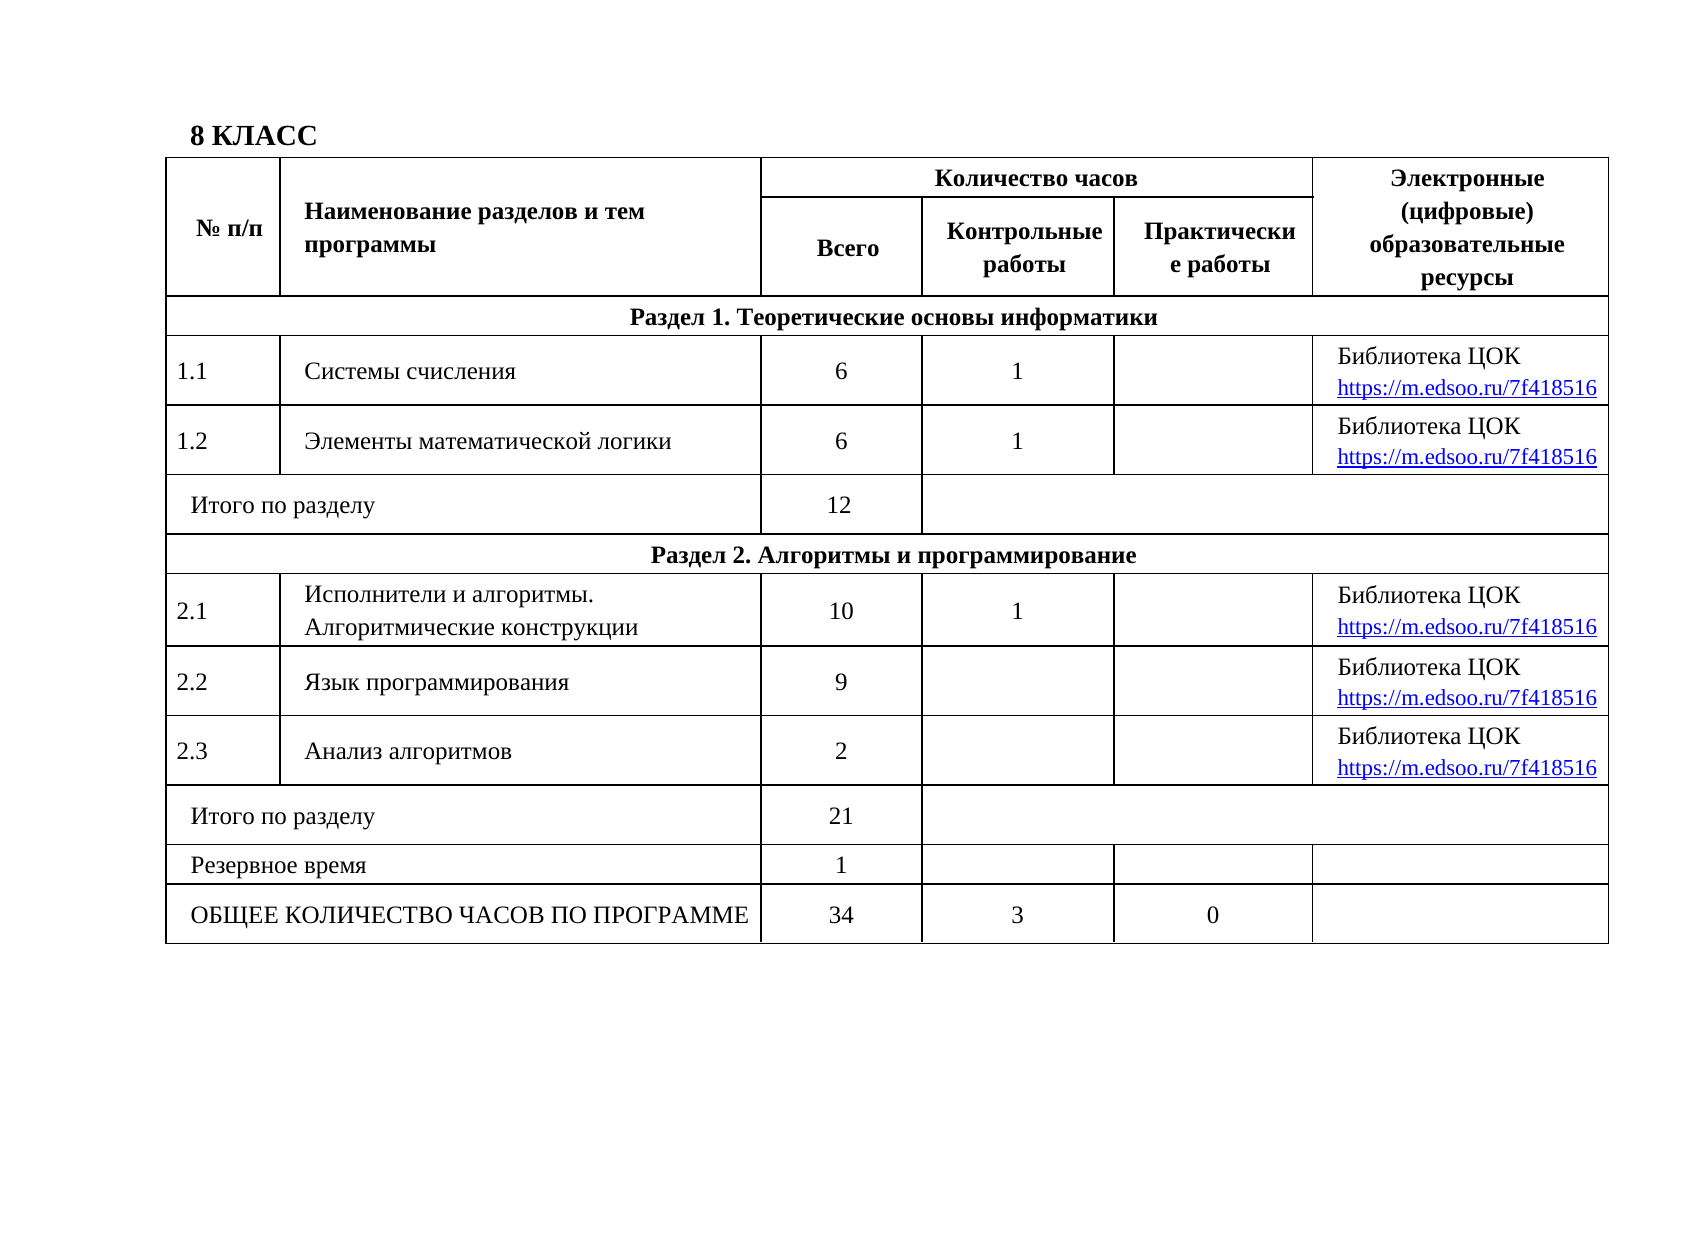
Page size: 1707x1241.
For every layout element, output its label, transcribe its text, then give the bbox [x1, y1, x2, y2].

table_cell [923, 647, 1113, 714]
table_cell 2.2 [167, 647, 279, 714]
table_cell Библиотека ЦОК https://m.edsoo.ru/7f418516 [1313, 647, 1608, 714]
table_cell Анализ алгоритмов [281, 716, 760, 784]
table_cell Элементы математической логики [281, 406, 760, 474]
table_cell [1115, 716, 1312, 784]
table_cell [1313, 885, 1608, 942]
table_cell 2 [762, 716, 921, 784]
table_cell 6 [762, 406, 921, 474]
table_cell [923, 786, 1608, 843]
table_cell Раздел 1. Теоретические основы информатики [167, 297, 1608, 334]
table_header Электронные (цифровые) образовательные ресурсы [1313, 158, 1608, 295]
table_cell [1115, 406, 1312, 474]
table_cell [1313, 845, 1608, 883]
table_cell Исполнители и алгоритмы. Алгоритмические конструкции [281, 574, 760, 645]
table_cell 2.3 [167, 716, 279, 784]
table_header № п/п [167, 158, 279, 295]
table_header Наименование разделов и тем программы [281, 158, 760, 295]
table_cell Библиотека ЦОК https://m.edsoo.ru/7f418516 [1313, 716, 1608, 784]
table_cell Библиотека ЦОК https://m.edsoo.ru/7f418516 [1313, 406, 1608, 474]
table_cell 1.1 [167, 336, 279, 404]
table_cell 12 [762, 475, 921, 533]
table_cell [1115, 647, 1312, 714]
table_cell 1 [923, 336, 1113, 404]
table_cell Итого по разделу [167, 786, 760, 843]
table_cell 2.1 [167, 574, 279, 645]
table_cell 3 [923, 885, 1113, 942]
table_cell Язык программирования [281, 647, 760, 714]
table_cell Всего [762, 198, 921, 295]
table_cell 0 [1115, 885, 1312, 942]
table_cell Резервное время [167, 845, 760, 883]
table_cell [923, 475, 1608, 533]
table_cell [923, 716, 1113, 784]
table_cell 9 [762, 647, 921, 714]
table_header Количество часов [762, 158, 1312, 196]
table_cell [923, 845, 1113, 883]
table_cell ОБЩЕЕ КОЛИЧЕСТВО ЧАСОВ ПО ПРОГРАММЕ [167, 885, 760, 942]
table_cell Библиотека ЦОК https://m.edsoo.ru/7f418516 [1313, 336, 1608, 404]
table_cell 1 [762, 845, 921, 883]
table_cell Контрольные работы [923, 198, 1113, 295]
table_cell 10 [762, 574, 921, 645]
table_cell 1 [923, 406, 1113, 474]
table_cell Системы счисления [281, 336, 760, 404]
table_cell Раздел 2. Алгоритмы и программирование [167, 535, 1608, 572]
table_cell 1 [923, 574, 1113, 645]
text 8 КЛАСС [190, 118, 1618, 152]
table_cell 21 [762, 786, 921, 843]
table_cell [1115, 574, 1312, 645]
table_cell 6 [762, 336, 921, 404]
table_cell Итого по разделу [167, 475, 760, 533]
table_cell Библиотека ЦОК https://m.edsoo.ru/7f418516 [1313, 574, 1608, 645]
table_cell Практические работы [1115, 198, 1312, 295]
table_cell [1115, 845, 1312, 883]
table_cell 1.2 [167, 406, 279, 474]
table_cell 34 [762, 885, 921, 942]
table_cell [1115, 336, 1312, 404]
